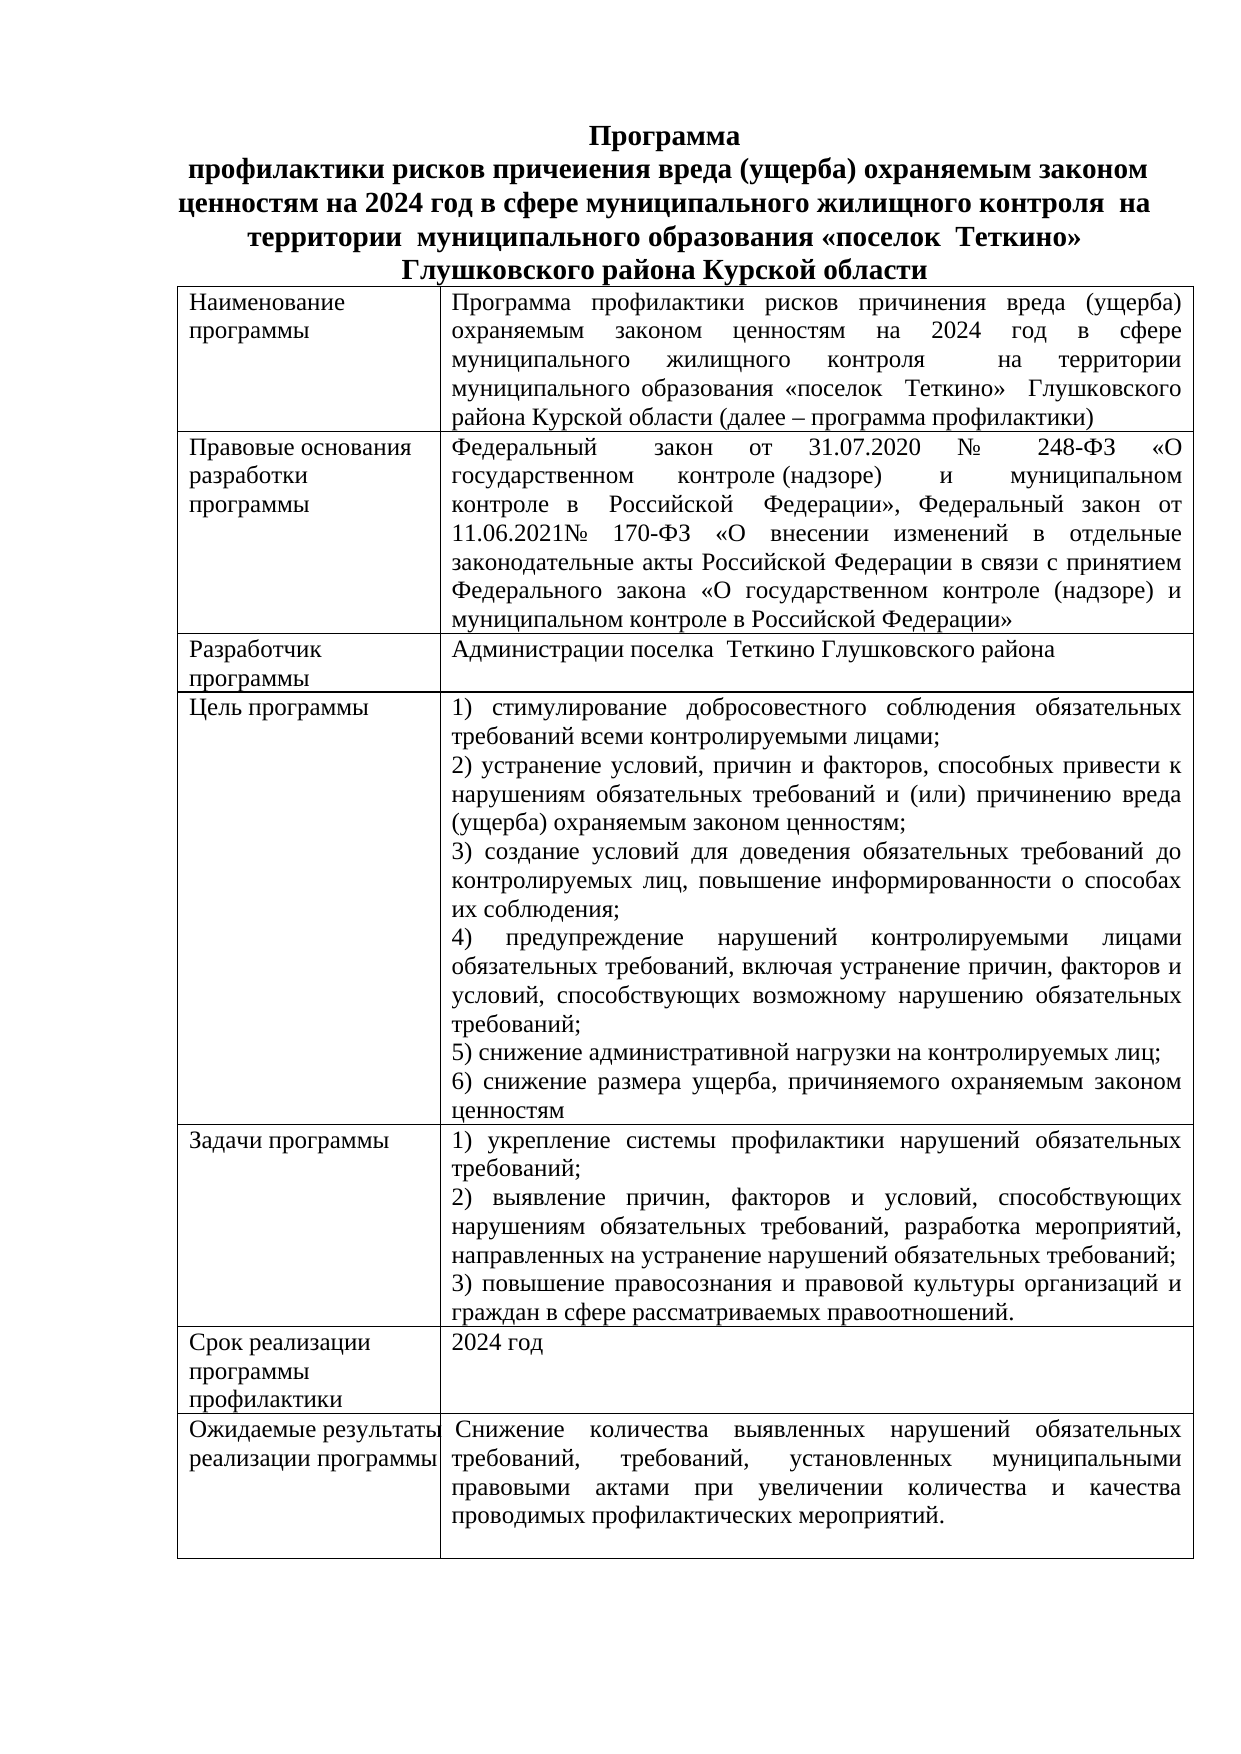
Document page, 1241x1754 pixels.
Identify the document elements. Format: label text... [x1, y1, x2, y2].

table_cell Федеральный законот31.07.2020№ 248-ФЗ«О государственном контроле(надзоре) и муниципальном контроле в Российской Федерации», Федеральный закон от 11.06.2021№ 170-ФЗ «О внесении изменений в отдельные законодательные акты Российской Федерации в связи с принятием Федерального закона «О государственном контроле (надзоре) и муниципальном контроле в Российской Федерации» [441, 432, 1193, 633]
table_cell Администрации поселка Теткино Глушковского района [441, 634, 1193, 691]
table_cell Задачи программы [178, 1125, 440, 1326]
text профилактики рисков причеиения вреда (ущерба) охраняемым законом ценностям на 2024 год в сфере муниципального жилищного контроля на территории муниципального образования «поселок Теткино» Глушковского района Курской области [177, 152, 1152, 286]
table_header Наименование программы [178, 287, 440, 431]
table_cell Ожидаемые результаты реализации программы [178, 1414, 440, 1558]
table_cell Снижение количества выявленных нарушений обязательных требований, требований, установленных муниципальными правовыми актами при увеличении количества и качества проводимых профилактических мероприятий. [441, 1414, 1193, 1558]
table_cell 1) укрепление системы профилактики нарушений обязательных требований; 2) выявление причин, факторов и условий, способствующих нарушениям обязательных требований, разработка мероприятий, направленных на устранение нарушений обязательных требований; 3) повышение правосознания и правовой культуры организаций и граждан в сфере рассматриваемых правоотношений. [441, 1125, 1193, 1326]
text Программа [177, 118, 1152, 152]
table_cell Цель программы [178, 693, 440, 1124]
table_cell Правовые основания разработки программы [178, 432, 440, 633]
table_header Программа профилактики рисков причинения вреда (ущерба) охраняемым законом ценностям на 2024 год в сфере муниципального жилищного контроля на территории муниципального образования «поселок Теткино» Глушковского района Курской области (далее – программа профилактики) [441, 287, 1193, 431]
table_cell 1) стимулирование добросовестного соблюдения обязательных требований всеми контролируемыми лицами; 2) устранение условий, причин и факторов, способных привести к нарушениям обязательных требований и (или) причинению вреда (ущерба) охраняемым законом ценностям; 3) создание условий для доведения обязательных требований до контролируемых лиц, повышение информированности о способах их соблюдения; 4) предупреждение нарушений контролируемыми лицами обязательных требований, включая устранение причин, факторов и условий, способствующих возможному нарушению обязательных требований; 5) снижение административной нагрузки на контролируемых лиц; 6) снижение размера ущерба, причиняемого охраняемым законом ценностям [441, 693, 1193, 1124]
table_cell 2024 год [441, 1327, 1193, 1413]
table_cell Срок реализации программы профилактики [178, 1327, 440, 1413]
table_cell Разработчик программы [178, 634, 440, 691]
